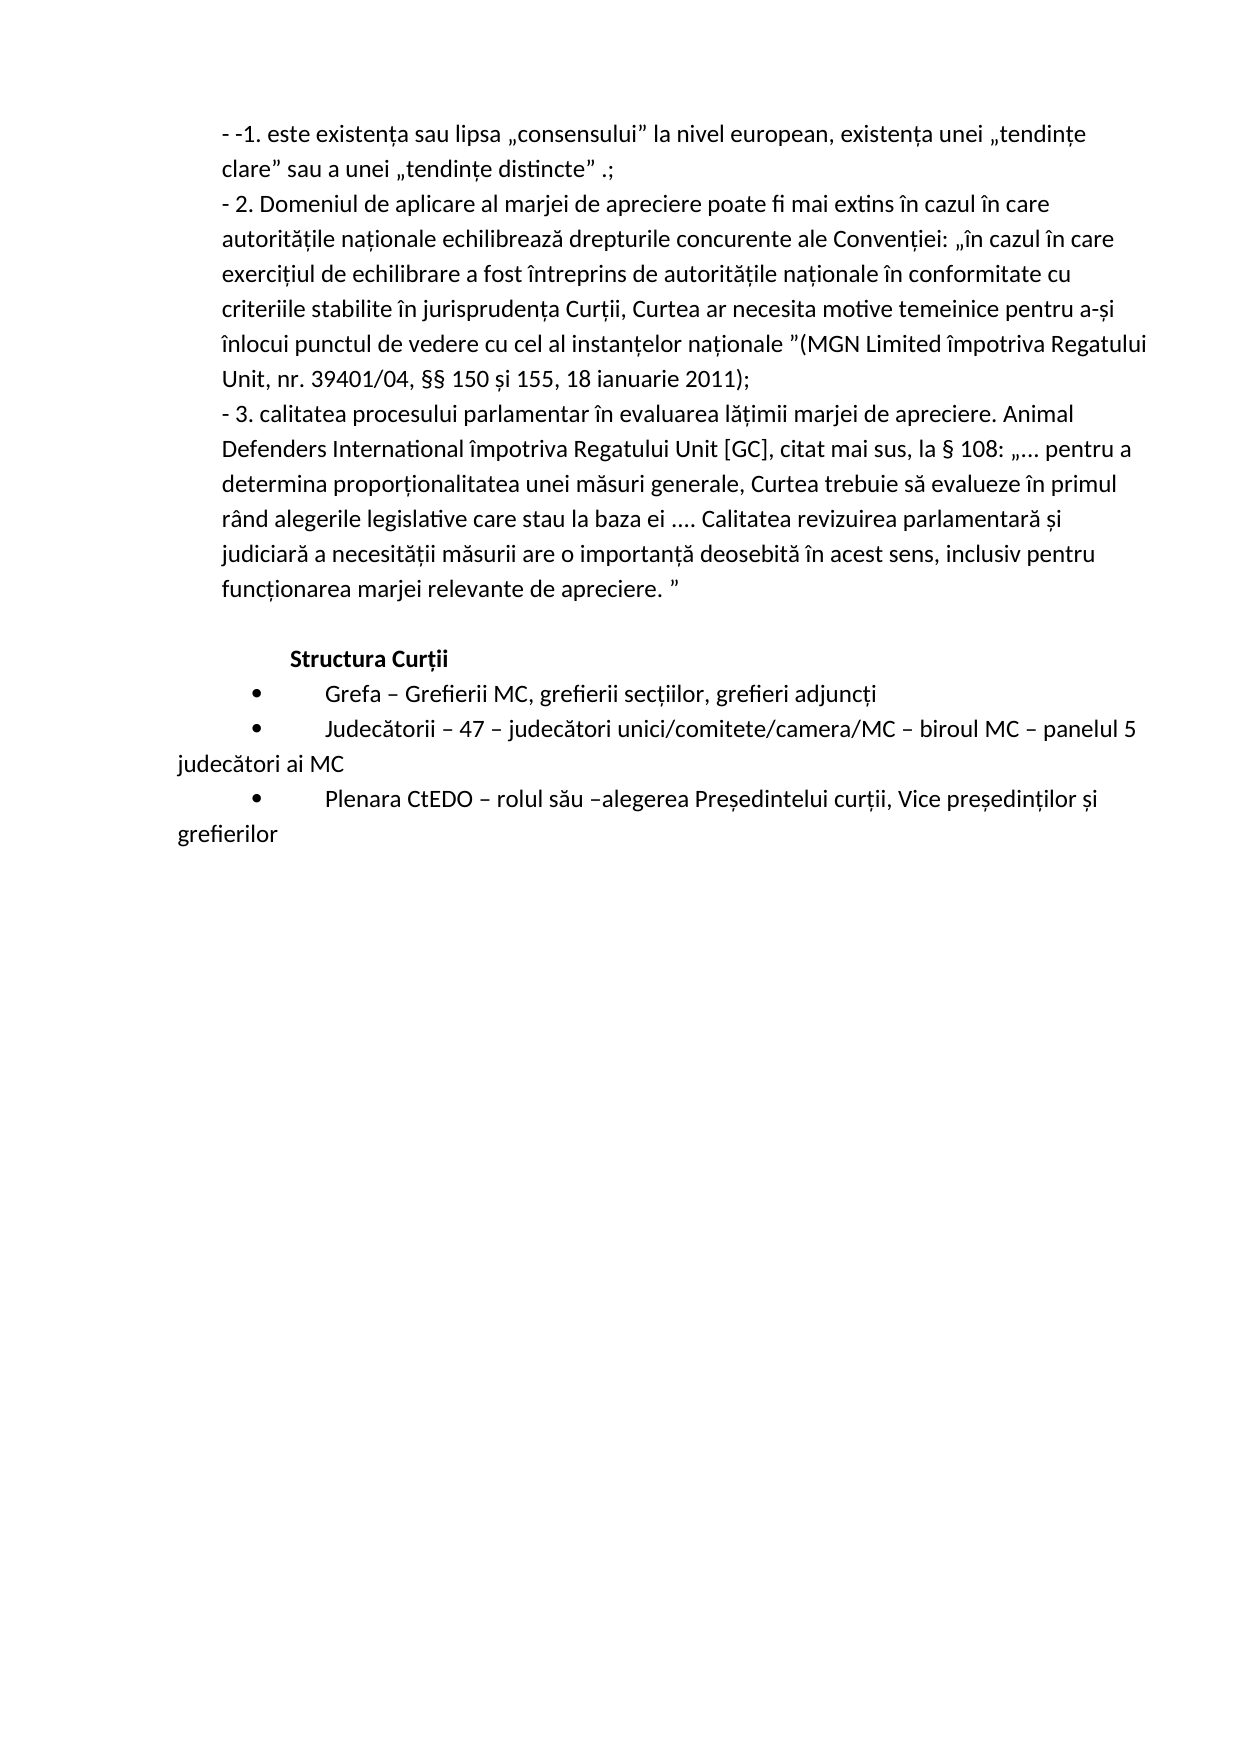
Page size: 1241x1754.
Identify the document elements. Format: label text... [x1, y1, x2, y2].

list Structura Curții [290, 643, 1152, 674]
list - -1. este existența sau lipsa „consensului” la nivel european, existența unei „tendințe clare” sau a unei „tendințe distincte” .; [222, 118, 1152, 184]
list Judecătorii – 47 – judecători unici/comitete/camera/MC – biroul MC – panelul 5 judecători ai MC [177, 713, 1152, 779]
list Grefa – Grefierii MC, grefierii secțiilor, grefieri adjuncți [177, 678, 1152, 709]
list - 3. calitatea procesului parlamentar în evaluarea lățimii marjei de apreciere. Animal Defenders International împotriva Regatului Unit [GC], citat mai sus, la § 108: „... pentru a determina proporționalitatea unei măsuri generale, Curtea trebuie să evalueze în primul rând alegerile legislative care stau la baza ei .... Calitatea revizuirea parlamentară și judiciară a necesității măsurii are o importanță deosebită în acest sens, inclusiv pentru funcționarea marjei relevante de apreciere. ” [222, 398, 1152, 604]
list - 2. Domeniul de aplicare al marjei de apreciere poate fi mai extins în cazul în care autoritățile naționale echilibrează drepturile concurente ale Convenției: „în cazul în care exercițiul de echilibrare a fost întreprins de autoritățile naționale în conformitate cu criteriile stabilite în jurisprudența Curții, Curtea ar necesita motive temeinice pentru a-și înlocui punctul de vedere cu cel al instanțelor naționale ”(MGN Limited împotriva Regatului Unit, nr. 39401/04, §§ 150 și 155, 18 ianuarie 2011); [222, 188, 1152, 394]
list Plenara CtEDO – rolul său –alegerea Președintelui curții, Vice președinților și grefierilor [177, 783, 1152, 849]
